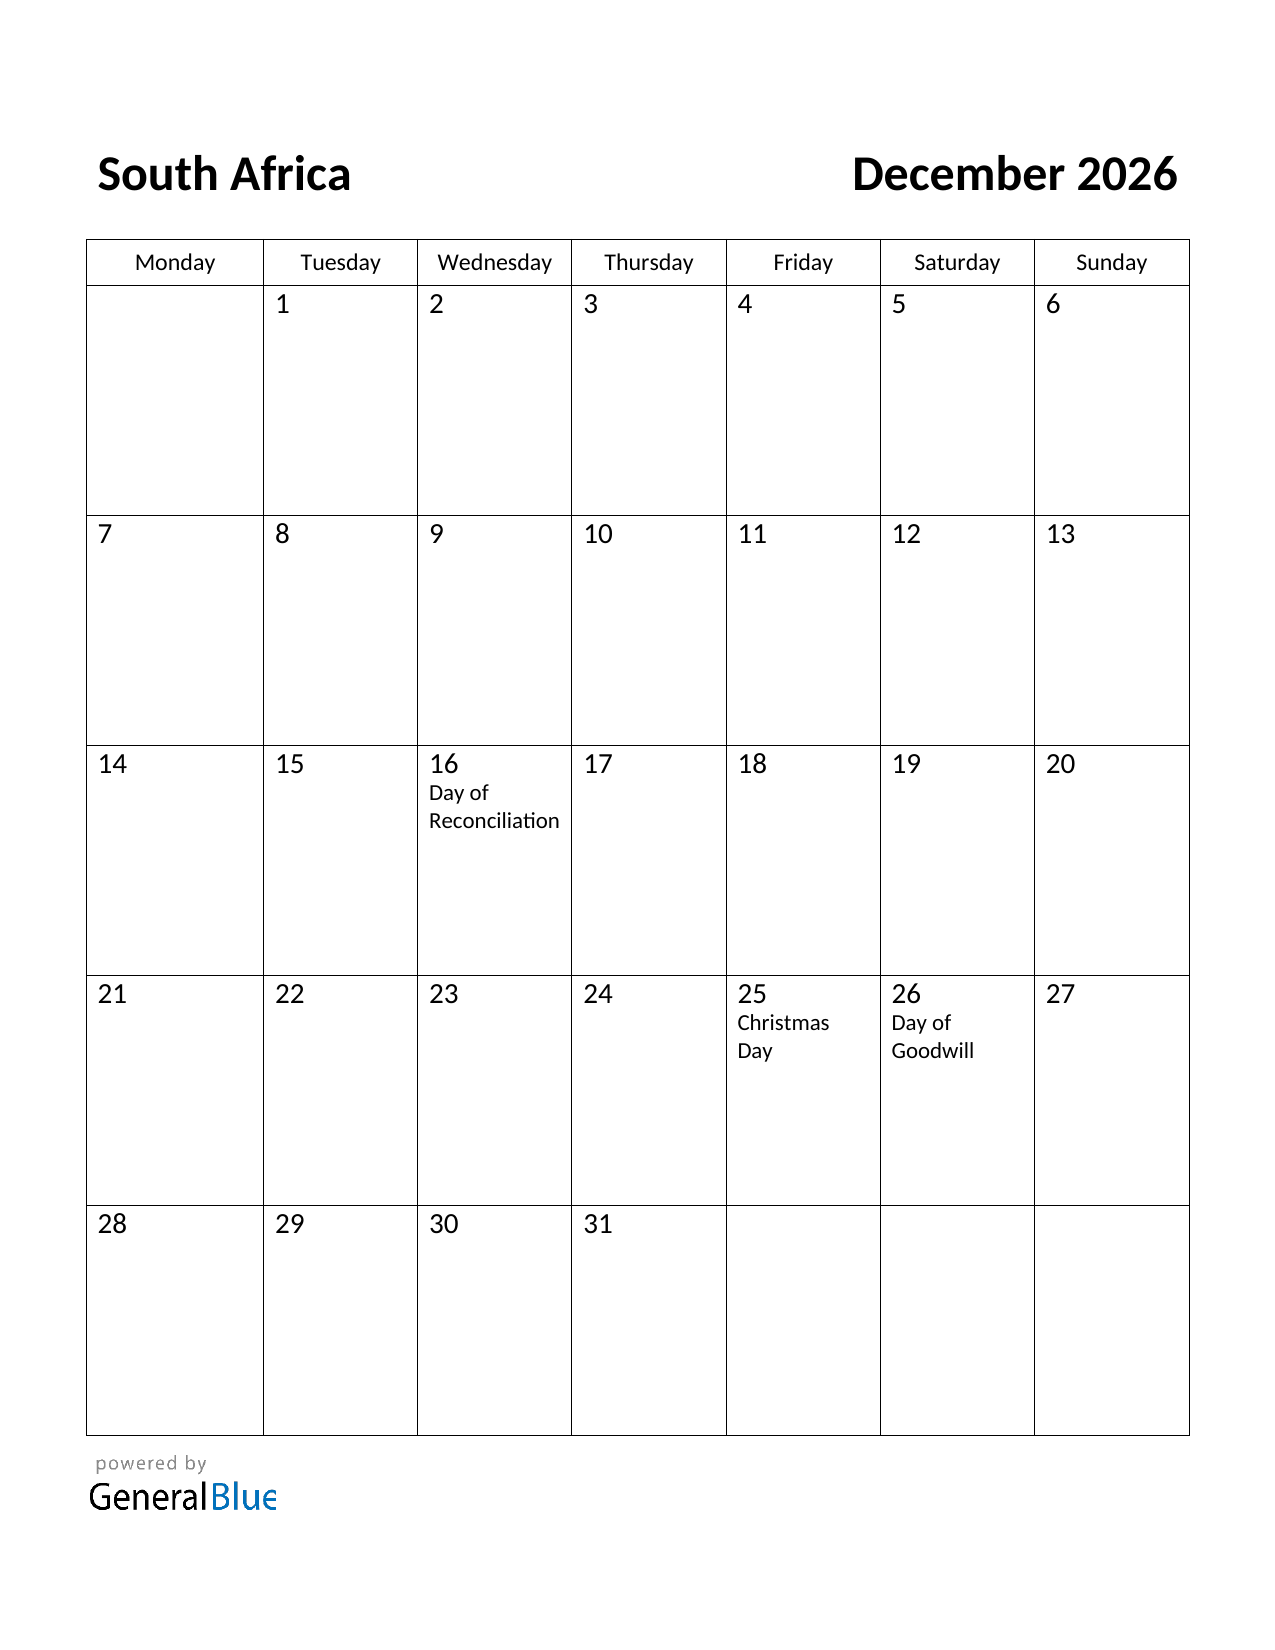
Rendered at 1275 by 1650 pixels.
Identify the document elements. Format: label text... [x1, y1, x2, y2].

table_cell 3 [572, 286, 726, 318]
table_cell 18 [727, 746, 880, 778]
table_cell [727, 318, 880, 514]
table_cell [264, 318, 417, 514]
table_cell [87, 548, 263, 744]
table_cell 29 [264, 1206, 417, 1238]
table_cell Day of Reconciliation [418, 778, 571, 974]
table_cell 8 [264, 516, 417, 548]
table_cell 5 [881, 286, 1034, 318]
table_cell [1035, 318, 1189, 514]
table_cell Thursday [572, 240, 726, 284]
table_cell [86, 1436, 1189, 1534]
table_cell [1035, 1008, 1189, 1204]
table_cell 6 [1035, 286, 1189, 318]
table_cell [87, 1238, 263, 1434]
table_cell 27 [1035, 976, 1189, 1008]
table_cell 12 [881, 516, 1034, 548]
table_cell Monday [87, 240, 263, 284]
table_cell Christmas Day [727, 1008, 880, 1204]
table_cell Friday [727, 240, 880, 284]
table_cell [1035, 778, 1189, 974]
table_cell 13 [1035, 516, 1189, 548]
table_cell [87, 318, 263, 514]
table_cell 24 [572, 976, 726, 1008]
table_cell [1035, 548, 1189, 744]
table_cell [881, 318, 1034, 514]
table_cell [1035, 1206, 1189, 1238]
table_cell Sunday [1035, 240, 1189, 284]
table_cell [572, 318, 726, 514]
table_cell [572, 1008, 726, 1204]
table_cell 23 [418, 976, 571, 1008]
table_cell 2 [418, 286, 571, 318]
table_cell 1 [264, 286, 417, 318]
table_cell [264, 778, 417, 974]
table_cell [881, 548, 1034, 744]
table_cell [572, 548, 726, 744]
table_cell [87, 1008, 263, 1204]
table_cell [418, 1238, 571, 1434]
table_cell 28 [87, 1206, 263, 1238]
table_cell 25 [727, 976, 880, 1008]
table_cell [1035, 1238, 1189, 1434]
table_cell 11 [727, 516, 880, 548]
table_cell [881, 1238, 1034, 1434]
table_cell [418, 318, 571, 514]
table_cell 14 [87, 746, 263, 778]
table_cell 22 [264, 976, 417, 1008]
table_cell 21 [87, 976, 263, 1008]
table_cell 16 [418, 746, 571, 778]
table_cell [881, 1206, 1034, 1238]
table_cell [572, 1238, 726, 1434]
table_cell [264, 1008, 417, 1204]
table_cell Day of Goodwill [881, 1008, 1034, 1204]
table_cell 10 [572, 516, 726, 548]
table_cell 20 [1035, 746, 1189, 778]
table_cell [727, 548, 880, 744]
table_cell 30 [418, 1206, 571, 1238]
table_cell [727, 1206, 880, 1238]
table_cell [881, 778, 1034, 974]
table_cell 19 [881, 746, 1034, 778]
table_cell [87, 286, 263, 318]
table_cell 17 [572, 746, 726, 778]
table_cell 26 [881, 976, 1034, 1008]
table_cell [264, 548, 417, 744]
table_header South Africa [86, 105, 572, 239]
table_header December 2026 [572, 105, 1189, 239]
table_cell [418, 1008, 571, 1204]
table_cell 31 [572, 1206, 726, 1238]
table_cell [727, 1238, 880, 1434]
table_cell [87, 778, 263, 974]
table_cell 9 [418, 516, 571, 548]
table_cell Wednesday [418, 240, 571, 284]
picture [88, 1452, 276, 1515]
table_cell 4 [727, 286, 880, 318]
table_cell [727, 778, 880, 974]
table_cell 15 [264, 746, 417, 778]
table_cell Tuesday [264, 240, 417, 284]
table_cell Saturday [881, 240, 1034, 284]
table_cell [572, 778, 726, 974]
table_cell 7 [87, 516, 263, 548]
table_cell [418, 548, 571, 744]
table_cell [264, 1238, 417, 1434]
